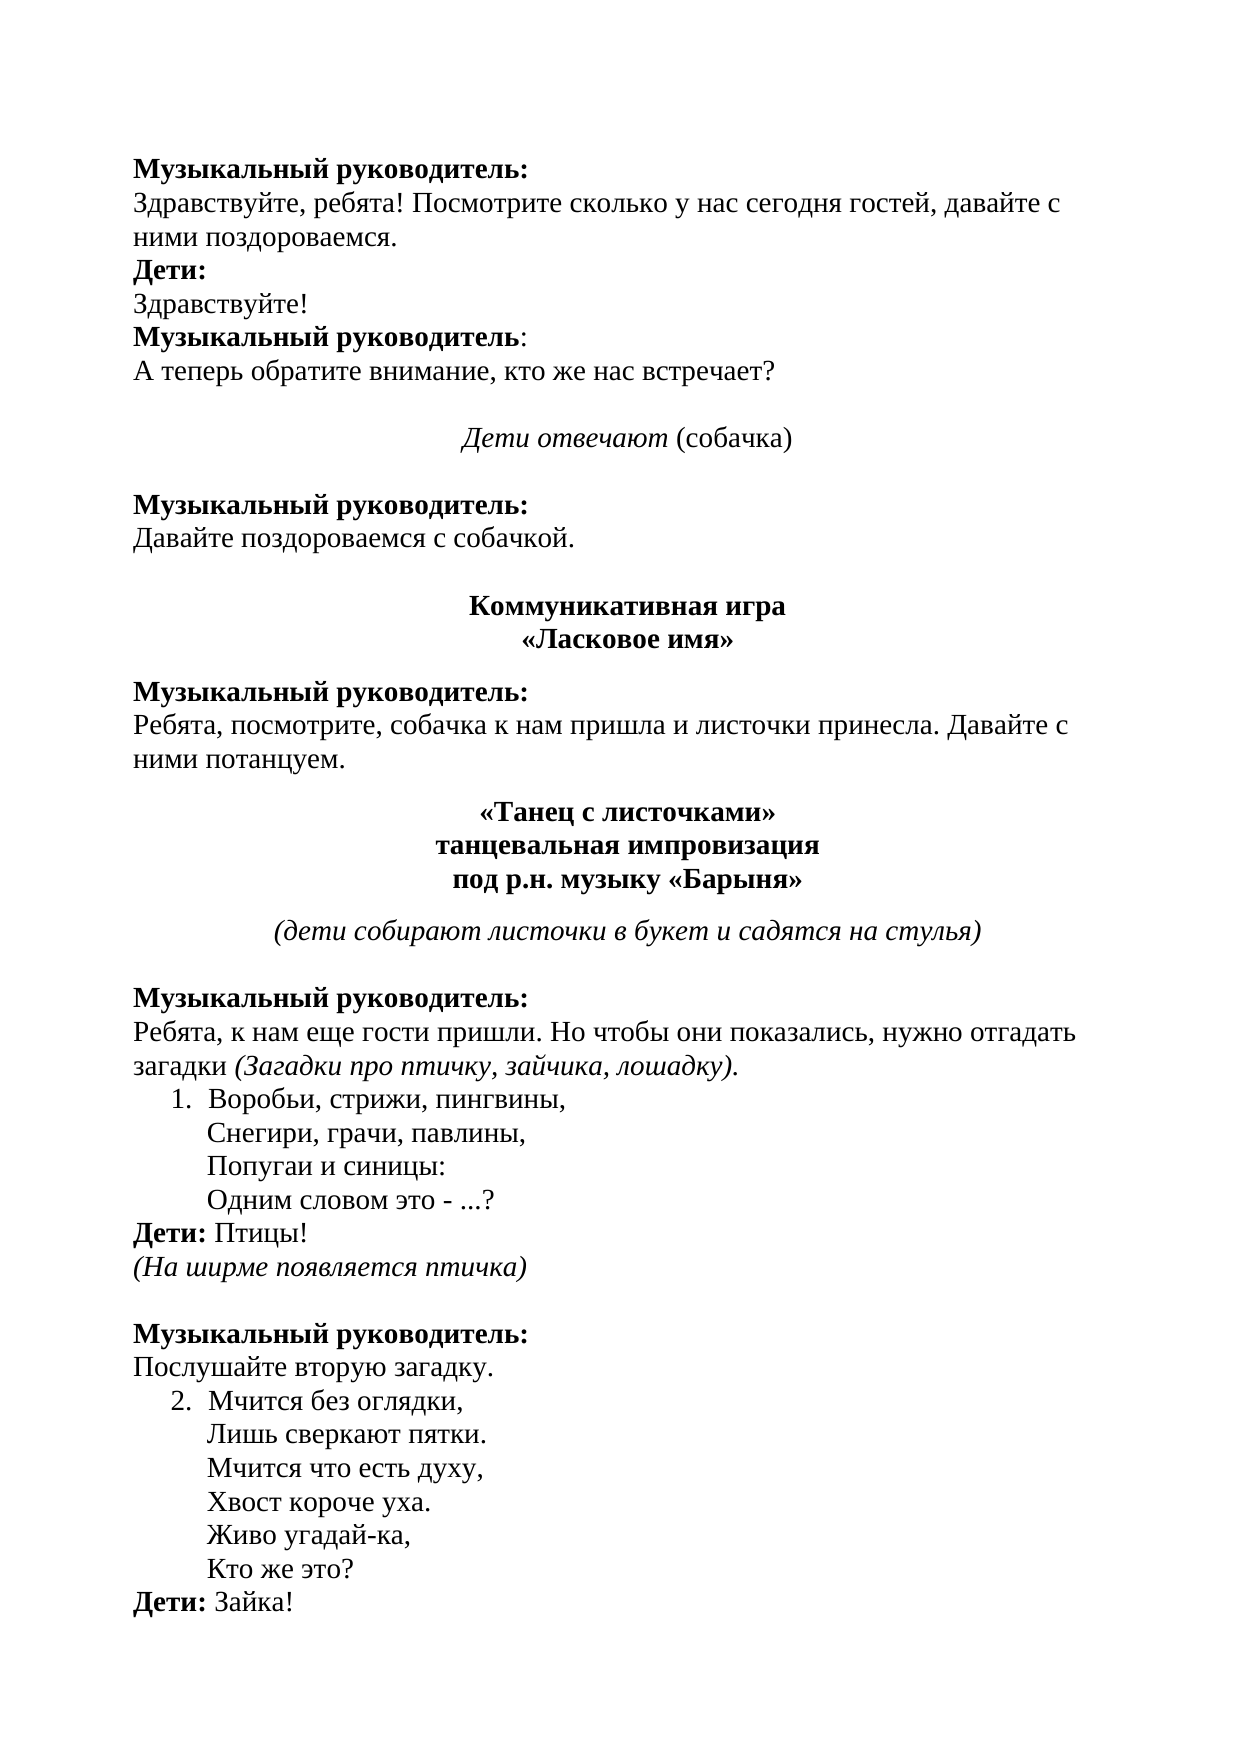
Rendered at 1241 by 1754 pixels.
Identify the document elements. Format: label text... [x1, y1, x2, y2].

text танцевальная импровизация [133, 827, 1122, 861]
text А теперь обратите внимание, кто же нас встречает? [133, 353, 1122, 386]
text Давайте поздороваемся с собачкой. [133, 521, 1122, 554]
text Дети: Зайка! [133, 1584, 1122, 1618]
text Музыкальный руководитель: [133, 152, 1122, 185]
text Дети: Птицы! [133, 1215, 1122, 1249]
text Одним словом это - ...? [133, 1182, 1122, 1215]
text Мчится что есть духу, [133, 1450, 1122, 1484]
text Дети: [133, 252, 1122, 286]
text Здравствуйте! [133, 286, 1122, 319]
list Воробьи, стрижи, пингвины, [170, 1081, 1122, 1115]
text «Танец с листочками» [133, 794, 1122, 827]
text Снегири, грачи, павлины, [133, 1115, 1122, 1148]
text Попугаи и синицы: [133, 1148, 1122, 1182]
text Музыкальный руководитель: [133, 981, 1122, 1014]
text «Ласковое имя» [133, 621, 1122, 655]
text (дети собирают листочки в букет и садятся на стулья) [133, 913, 1122, 947]
text Музыкальный руководитель: [133, 1316, 1122, 1349]
text Послушайте вторую загадку. [133, 1349, 1122, 1383]
text Коммуникативная игра [133, 588, 1122, 621]
text Ребята, посмотрите, собачка к нам пришла и листочки принесла. Давайте с ними потанцуем. [133, 707, 1122, 774]
text под р.н. музыку «Барыня» [133, 861, 1122, 894]
text Дети отвечают (собачка) [133, 420, 1122, 453]
list Мчится без оглядки, [170, 1383, 1122, 1417]
text Кто же это? [133, 1551, 1122, 1584]
text Музыкальный руководитель: [133, 674, 1122, 707]
text Здравствуйте, ребята! Посмотрите сколько у нас сегодня гостей, давайте с ними поздороваемся. [133, 185, 1122, 252]
text Живо угадай-ка, [133, 1517, 1122, 1551]
text Хвост короче уха. [133, 1484, 1122, 1517]
text Ребята, к нам еще гости пришли. Но чтобы они показались, нужно отгадать загадки (Загадки про птичку, зайчика, лошадку). [133, 1014, 1122, 1081]
text (На ширме появляется птичка) [133, 1249, 1122, 1282]
text Лишь сверкают пятки. [133, 1417, 1122, 1450]
text Музыкальный руководитель: [133, 487, 1122, 521]
text Музыкальный руководитель: [133, 319, 1122, 353]
